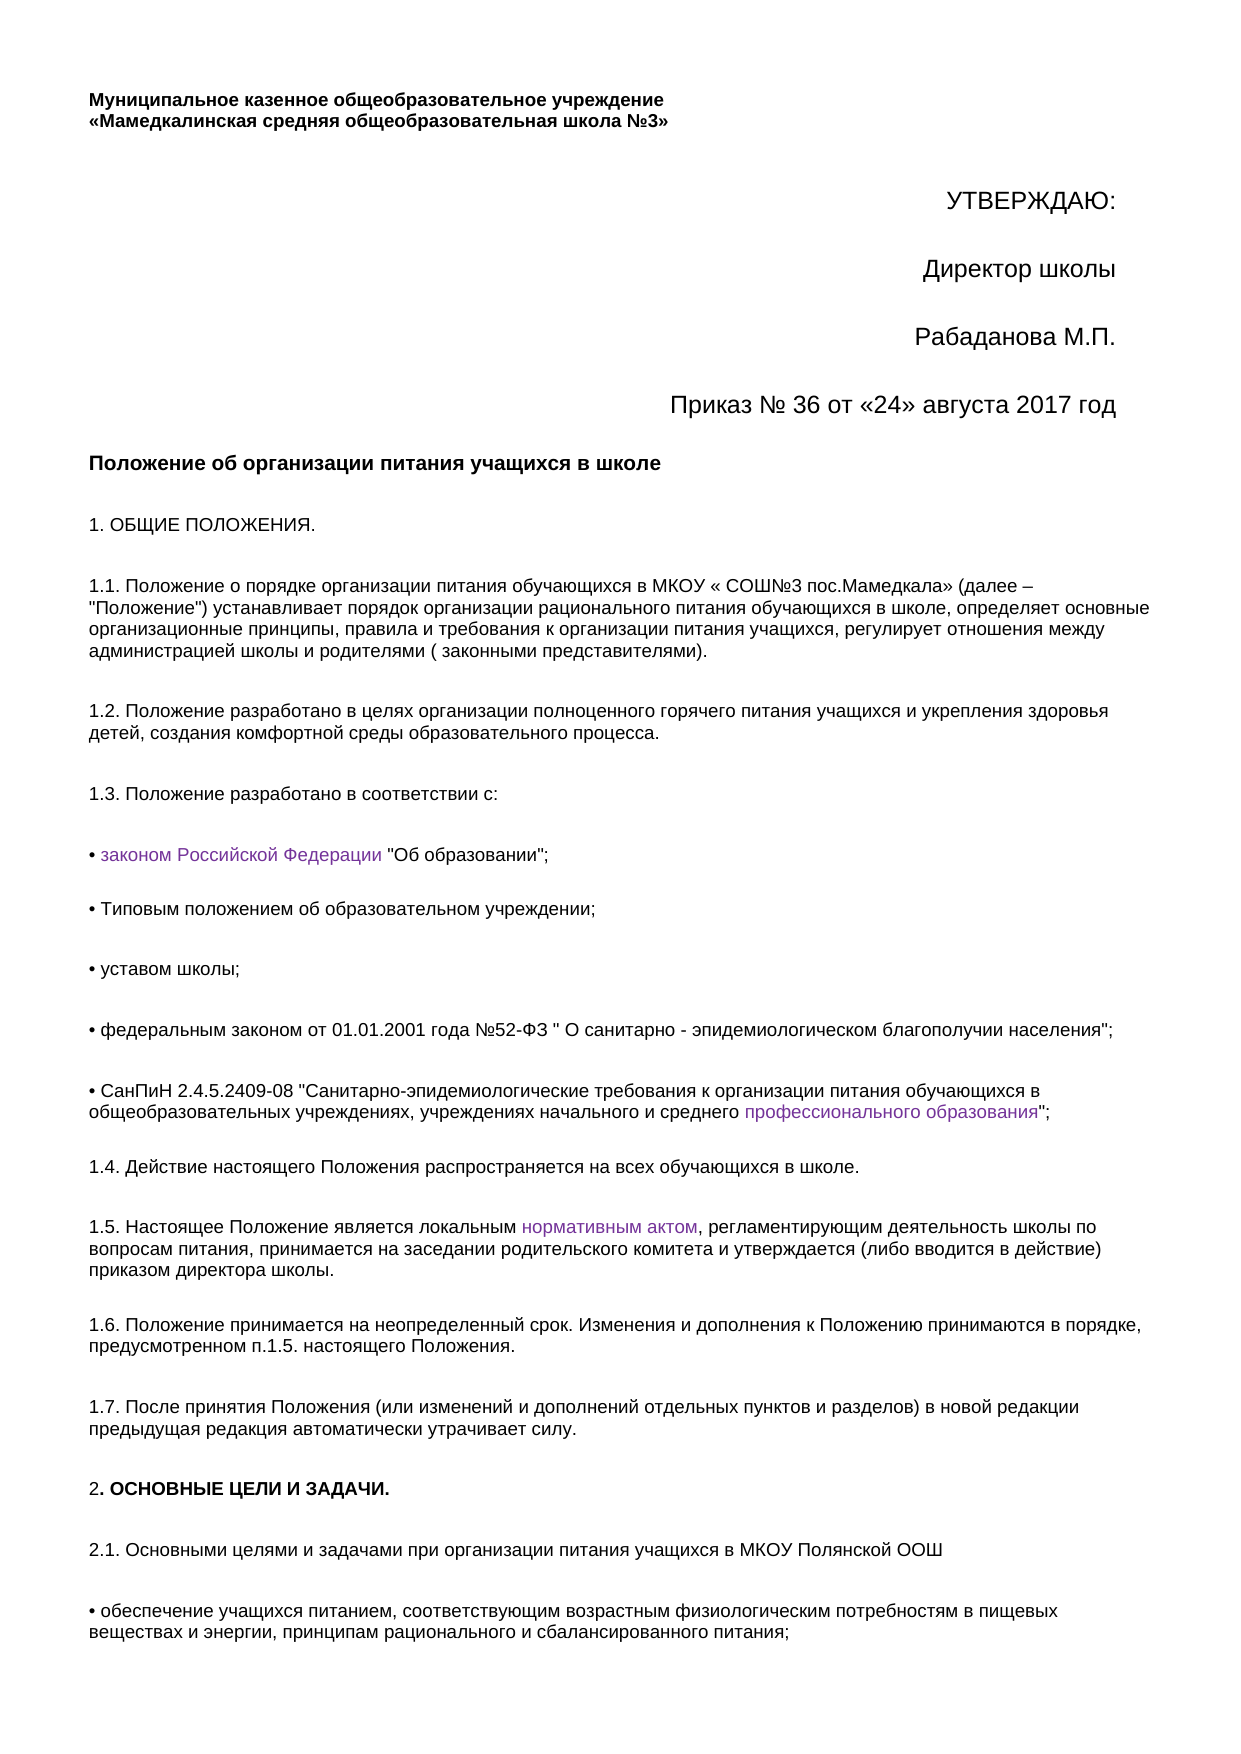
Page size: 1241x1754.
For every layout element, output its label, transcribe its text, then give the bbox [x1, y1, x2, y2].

text • обеспечение учащихся питанием, соответствующим возрастным физиологическим потребностям в пищевых веществах и энергии, принципам рационального и сбалансированного питания; [89, 1599, 1152, 1643]
text 2.1. Основными целями и задачами при организации питания учащихся в МКОУ Полянской ООШ [89, 1539, 1152, 1560]
text • Типовым положением об образовательном учреждении; [89, 897, 1152, 919]
text 1.2. Положение разработано в целях организации полноценного горячего питания учащихся и укрепления здоровья детей, создания комфортной среды образовательного процесса. [89, 700, 1152, 743]
text 1.3. Положение разработано в соответствии с: [89, 783, 1152, 804]
text 1.4. Действие настоящего Положения распространяется на всех обучающихся в школе. [89, 1155, 1152, 1177]
text 1.5. Настоящее Положение является локальным нормативным актом, регламентирующим деятельность школы по вопросам питания, принимается на заседании родительского комитета и утверждается (либо вводится в действие) приказом директора школы. [89, 1216, 1152, 1281]
text • федеральным законом от 01.01.2001 года №52-ФЗ " О санитарно - эпидемиологическом благополучии населения"; [89, 1019, 1152, 1041]
text Муниципальное казенное общеобразовательное учреждение [89, 89, 1152, 110]
text 1.6. Положение принимается на неопределенный срок. Изменения и дополнения к Положению принимаются в порядке, предусмотренном п.1.5. настоящего Положения. [89, 1313, 1152, 1357]
text • СанПиН 2.4.5.2409-08 "Санитарно-эпидемиологические требования к организации питания обучающихся в общеобразовательных учреждениях, учреждениях начального и среднего профессионального образования"; [89, 1080, 1152, 1123]
text 2. ОСНОВНЫЕ ЦЕЛИ И ЗАДАЧИ. [89, 1478, 1152, 1499]
text Положение об организации питания учащихся в школе [89, 451, 1152, 475]
text 1.1. Положение о порядке организации питания обучающихся в МКОУ « СОШ№3 пос.Мамедкала» (далее – "Положение") устанавливает порядок организации рационального питания обучающихся в школе, определяет основные организационные принципы, правила и требования к организации питания учащихся, регулирует отношения между администрацией школы и родителями ( законными представителями). [89, 575, 1152, 661]
table_header УТВЕРЖДАЮ: Директор школы Рабаданова М.П. Приказ № 36 от «24» августа 2017 год [89, 153, 1130, 418]
text 1.7. После принятия Положения (или изменений и дополнений отдельных пунктов и разделов) в новой редакции предыдущая редакция автоматически утрачивает силу. [89, 1396, 1152, 1439]
text «Мамедкалинская средняя общеобразовательная школа №3» [89, 110, 1152, 132]
text 1. ОБЩИЕ ПОЛОЖЕНИЯ. [89, 514, 1152, 536]
text • уставом школы; [89, 958, 1152, 980]
text • законом Российской Федерации "Об образовании"; [89, 843, 1152, 865]
